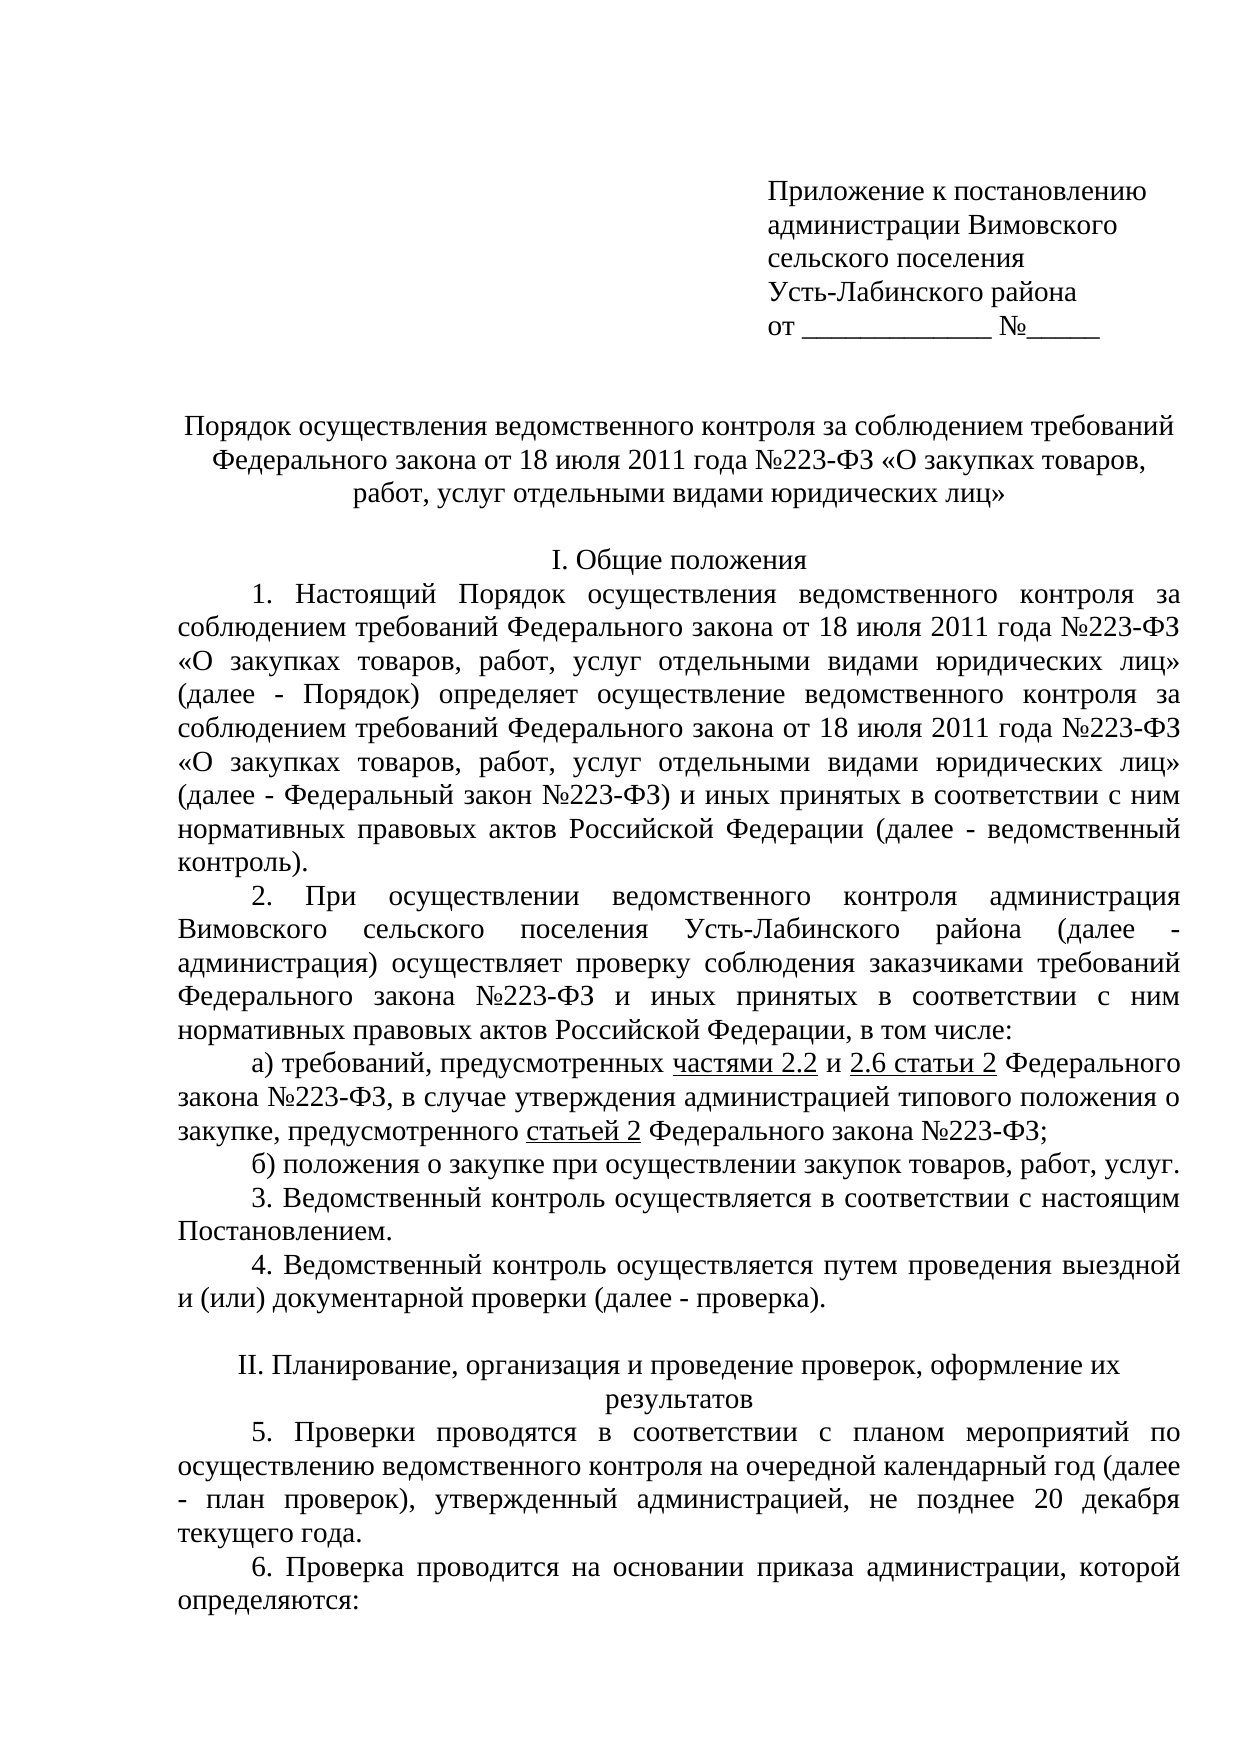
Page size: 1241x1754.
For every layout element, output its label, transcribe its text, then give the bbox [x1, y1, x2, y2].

text сельского поселения [177, 241, 1161, 274]
text 1. Настоящий Порядок осуществления ведомственного контроля за соблюдением требований Федерального закона от 18 июля 2011 года №223-ФЗ «О закупках товаров, работ, услуг отдельными видами юридических лиц» (далее - Порядок) определяет осуществление ведомственного контроля за соблюдением требований Федерального закона от 18 июля 2011 года №223-ФЗ «О закупках товаров, работ, услуг отдельными видами юридических лиц» (далее - Федеральный закон №223-ФЗ) и иных принятых в соответствии с ним нормативных правовых актов Российской Федерации (далее - ведомственный контроль). [177, 576, 1181, 878]
text Порядок осуществления ведомственного контроля за соблюдением требований Федерального закона от 18 июля 2011 года №223-ФЗ «О закупках товаров, работ, услуг отдельными видами юридических лиц» [177, 408, 1181, 509]
text 4. Ведомственный контроль осуществляется путем проведения выездной и (или) документарной проверки (далее - проверка). [177, 1247, 1181, 1314]
text 6. Проверка проводится на основании приказа администрации, которой определяются: [177, 1549, 1181, 1616]
text Усть-Лабинского района [177, 274, 1161, 308]
text от _____________ №_____ [177, 308, 1161, 341]
text I. Общие положения [177, 542, 1181, 576]
text а) требований, предусмотренных частями 2.2 и 2.6 статьи 2 Федерального закона №223-ФЗ, в случае утверждения администрацией типового положения о закупке, предусмотренного статьей 2 Федерального закона №223-ФЗ; [177, 1046, 1181, 1146]
text 3. Ведомственный контроль осуществляется в соответствии с настоящим Постановлением. [177, 1180, 1181, 1247]
text Приложение к постановлению [177, 173, 1161, 207]
text 2. При осуществлении ведомственного контроля администрация Вимовского сельского поселения Усть-Лабинского района (далее - администрация) осуществляет проверку соблюдения заказчиками требований Федерального закона №223-ФЗ и иных принятых в соответствии с ним нормативных правовых актов Российской Федерации, в том числе: [177, 878, 1181, 1046]
text администрации Вимовского [177, 207, 1161, 241]
text 5. Проверки проводятся в соответствии с планом мероприятий по осуществлению ведомственного контроля на очередной календарный год (далее - план проверок), утвержденный администрацией, не позднее 20 декабря текущего года. [177, 1414, 1181, 1549]
text II. Планирование, организация и проведение проверок, оформление их результатов [177, 1347, 1181, 1414]
text б) положения о закупке при осуществлении закупок товаров, работ, услуг. [177, 1146, 1181, 1180]
